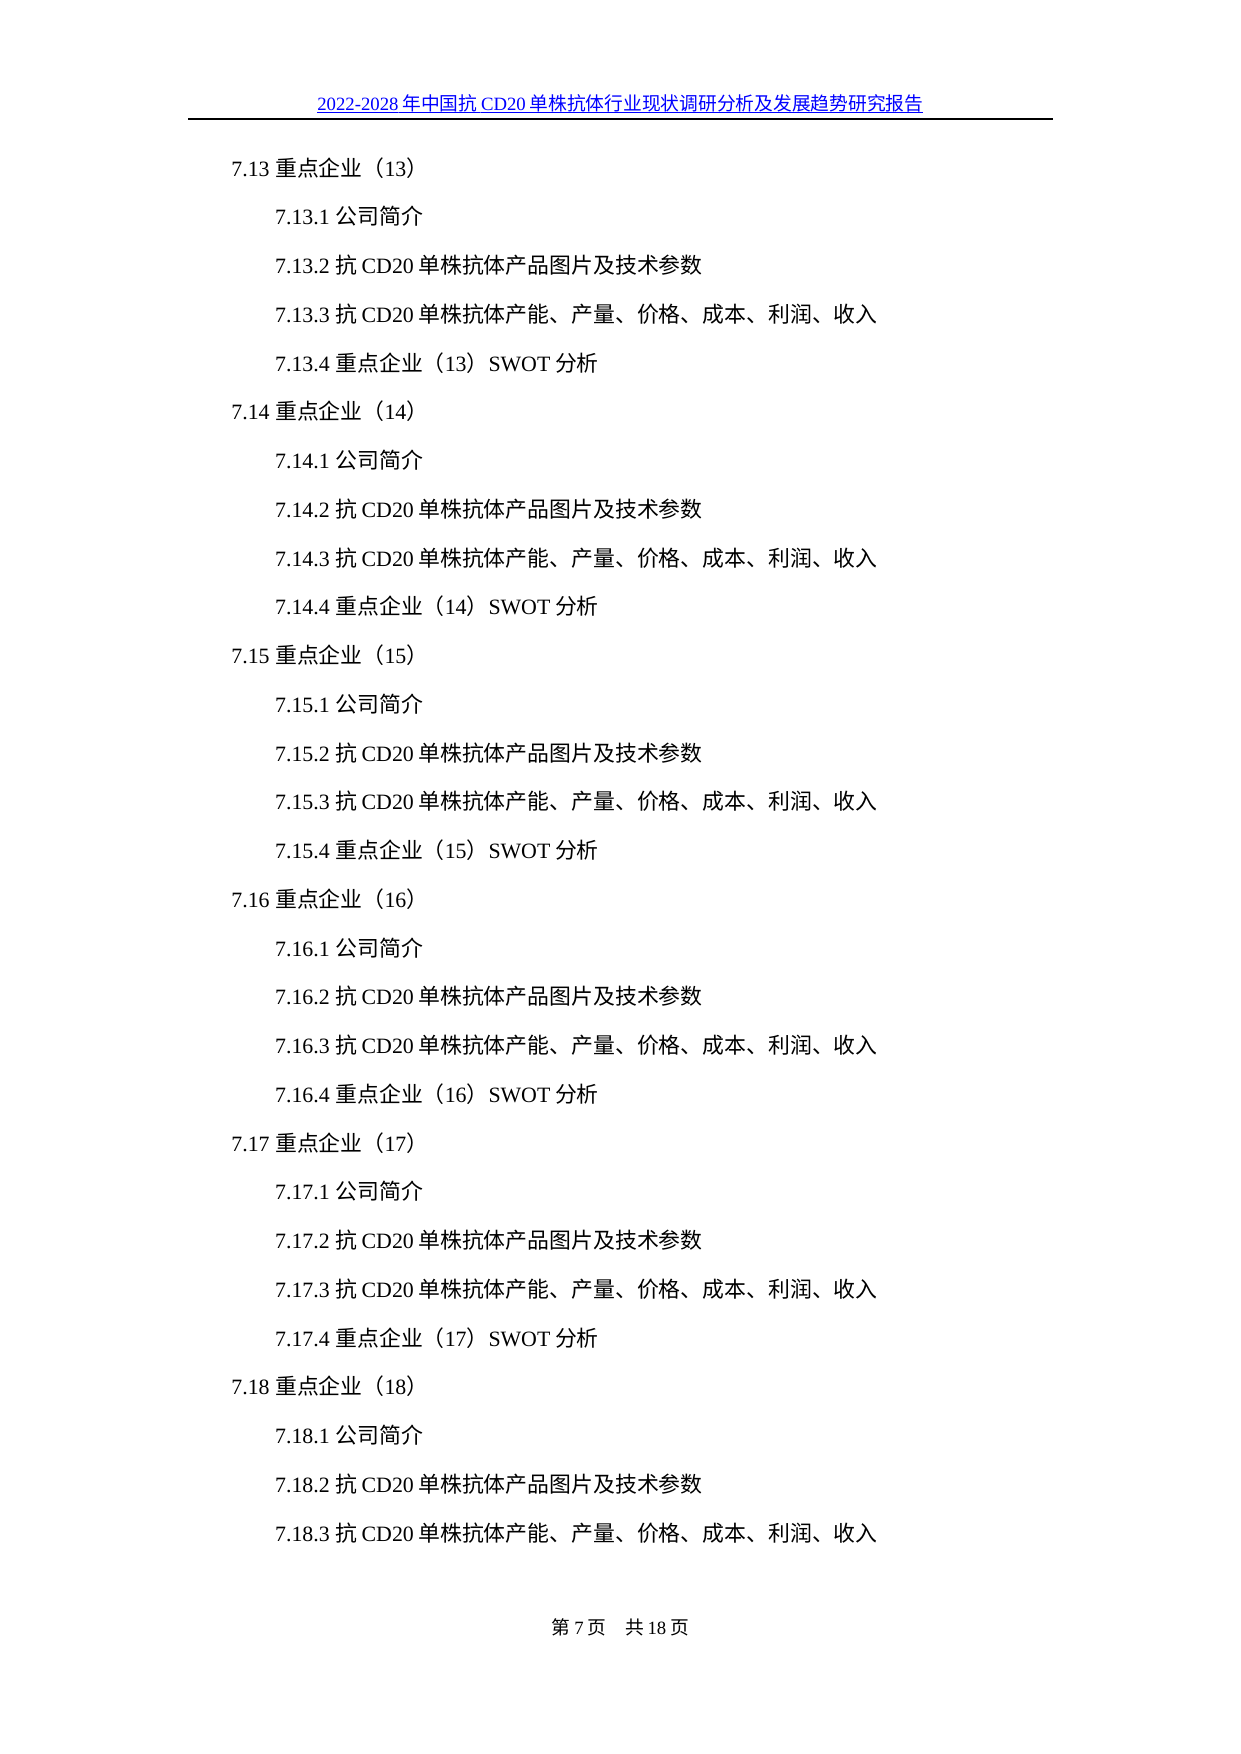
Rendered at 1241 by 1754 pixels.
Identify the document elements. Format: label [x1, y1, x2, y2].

text [187, 150, 1053, 1548]
